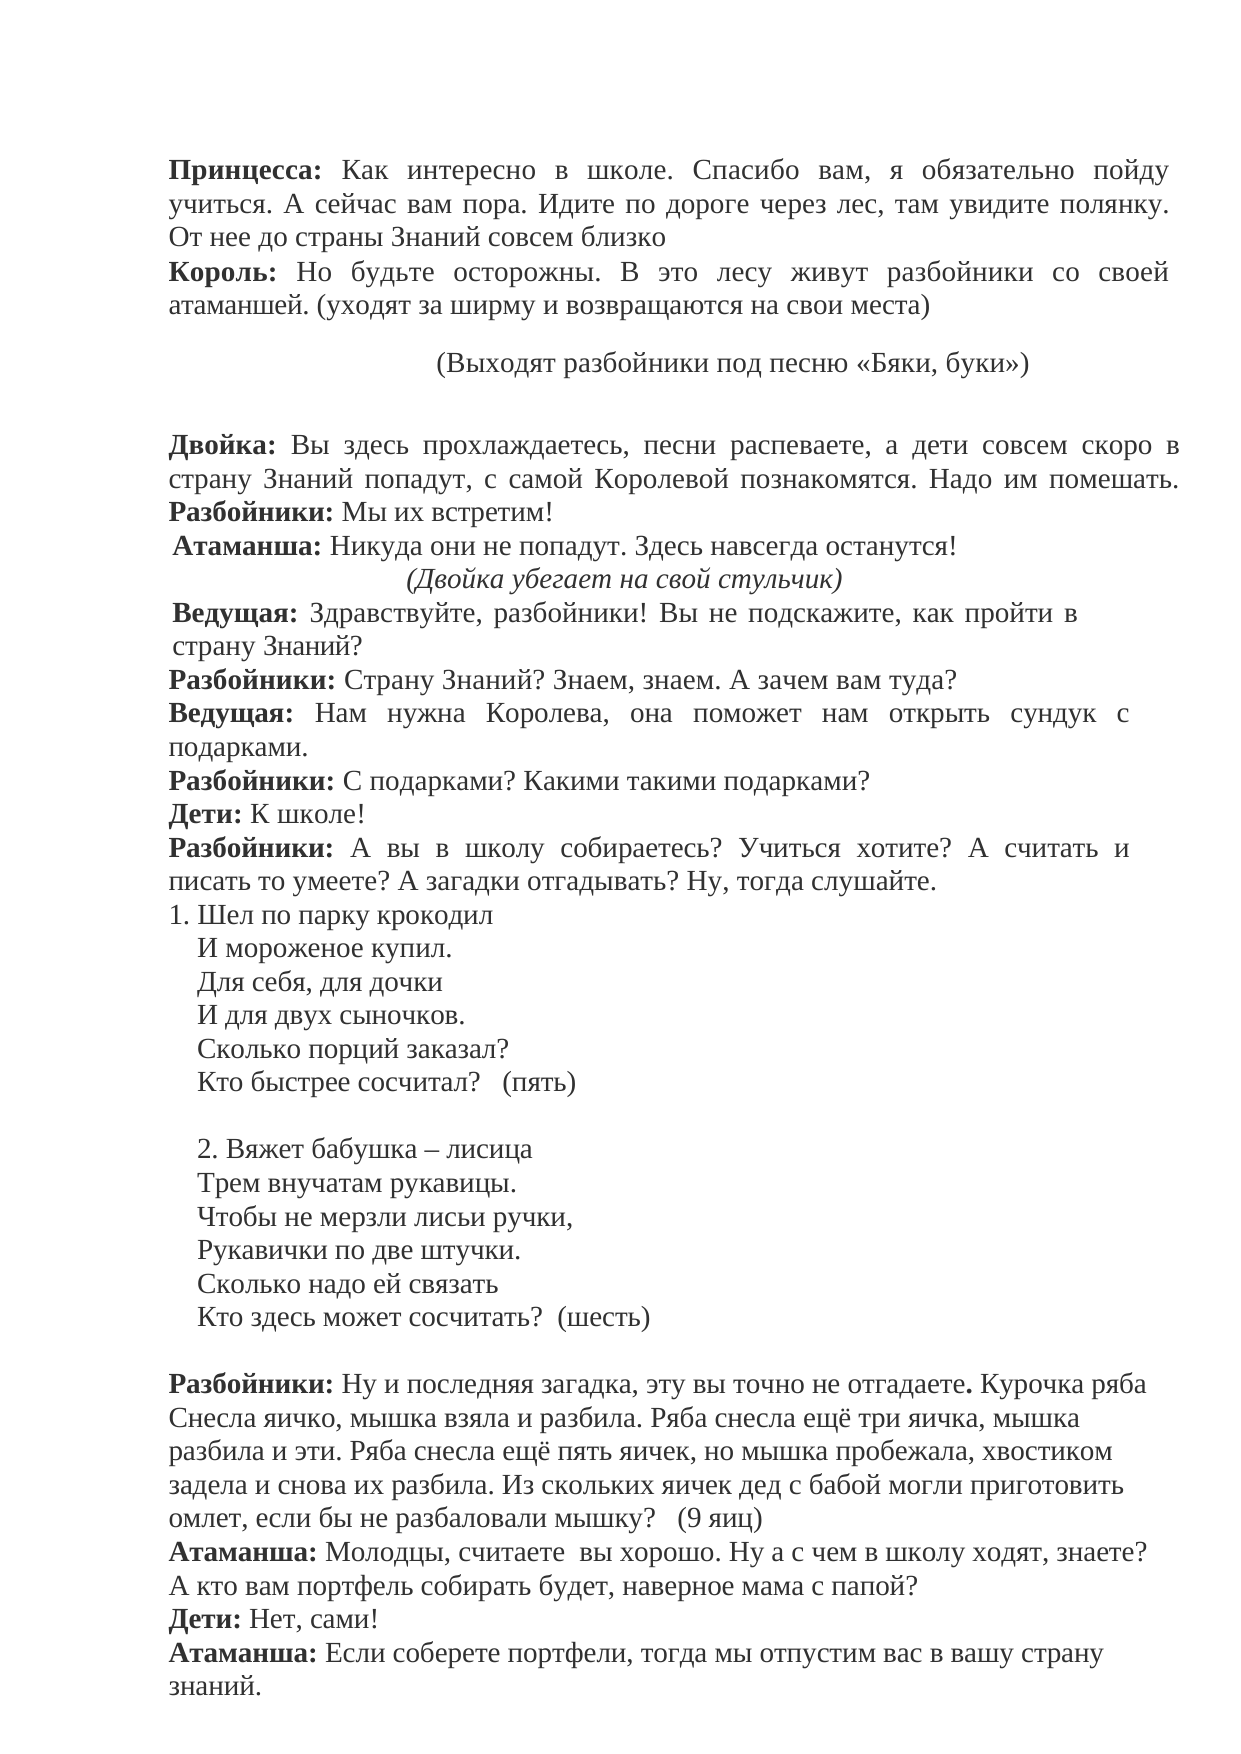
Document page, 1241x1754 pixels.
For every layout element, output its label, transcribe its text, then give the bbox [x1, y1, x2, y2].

text (Выходят разбойники под песню «Бяки, буки») [285, 345, 1181, 378]
text Разбойники: Страну Знаний? Знаем, знаем. А зачем вам туда? [168, 662, 1130, 696]
text Разбойники: А вы в школу собираетесь? Учиться хотите? А считать и писать то умеете? А загадки отгадывать? Ну, тогда слушайте. [168, 830, 1130, 897]
text Кто здесь может сосчитать? (шесть) [197, 1299, 1181, 1333]
text Для себя, для дочки [197, 964, 1181, 997]
text Атаманша: Если соберете портфели, тогда мы отпустим вас в вашу страну знаний. [168, 1635, 1181, 1702]
text Двойка: Вы здесь прохлаждаетесь, песни распеваете, а дети совсем скоро в страну Знаний попадут, с самой Королевой познакомятся. Надо им помешать. Разбойники: Мы их встретим! [168, 427, 1181, 528]
text Кто быстрее сосчитал? (пять) [197, 1064, 1181, 1098]
text Принцесса: Как интересно в школе. Спасибо вам, я обязательно пойду учиться. А сейчас вам пора. Идите по дороге через лес, там увидите полянку. От нее до страны Знаний совсем близко [168, 152, 1171, 253]
text Дети: К школе! [168, 796, 1130, 830]
text 2. Вяжет бабушка – лисица [197, 1132, 1181, 1165]
text Ведущая: Нам нужна Королева, она поможет нам открыть сундук с подарками. [168, 696, 1130, 763]
text Сколько порций заказал? [197, 1031, 1181, 1064]
text Атаманша: Молодцы, считаете вы хорошо. Ну а с чем в школу ходят, знаете? [168, 1534, 1181, 1568]
text Дети: Нет, сами! [168, 1601, 1181, 1635]
text 1. Шел по парку крокодил [168, 897, 1130, 930]
text И мороженое купил. [197, 930, 1181, 964]
text Рукавички по две штучки. [197, 1232, 1181, 1266]
text Разбойники: Ну и последняя загадка, эту вы точно не отгадаете. Курочка ряба [168, 1366, 1181, 1400]
text Трем внучатам рукавицы. [197, 1165, 1181, 1199]
text И для двух сыночков. [197, 997, 1181, 1031]
text Король: Но будьте осторожны. В это лесу живут разбойники со своей атаманшей. (уходят за ширму и возвращаются на свои места) [168, 254, 1171, 321]
text Чтобы не мерзли лисьи ручки, [197, 1199, 1181, 1232]
text (Двойка убегает на свой стульчик) [172, 561, 1079, 595]
text А кто вам портфель собирать будет, наверное мама с папой? [168, 1568, 1181, 1601]
text Разбойники: С подарками? Какими такими подарками? [168, 763, 1130, 796]
text Сколько надо ей связать [197, 1266, 1181, 1299]
text Атаманша: Никуда они не попадут. Здесь навсегда останутся! [172, 528, 1079, 561]
text Снесла яичко, мышка взяла и разбила. Ряба снесла ещё три яичка, мышка разбила и эти. Ряба снесла ещё пять яичек, но мышка пробежала, хвостиком задела и снова их разбила. Из скольких яичек дед с бабой могли приготовить омлет, если бы не разбаловали мышку? (9 яиц) [168, 1400, 1181, 1534]
text Ведущая: Здравствуйте, разбойники! Вы не подскажите, как пройти в страну Знаний? [172, 595, 1079, 662]
